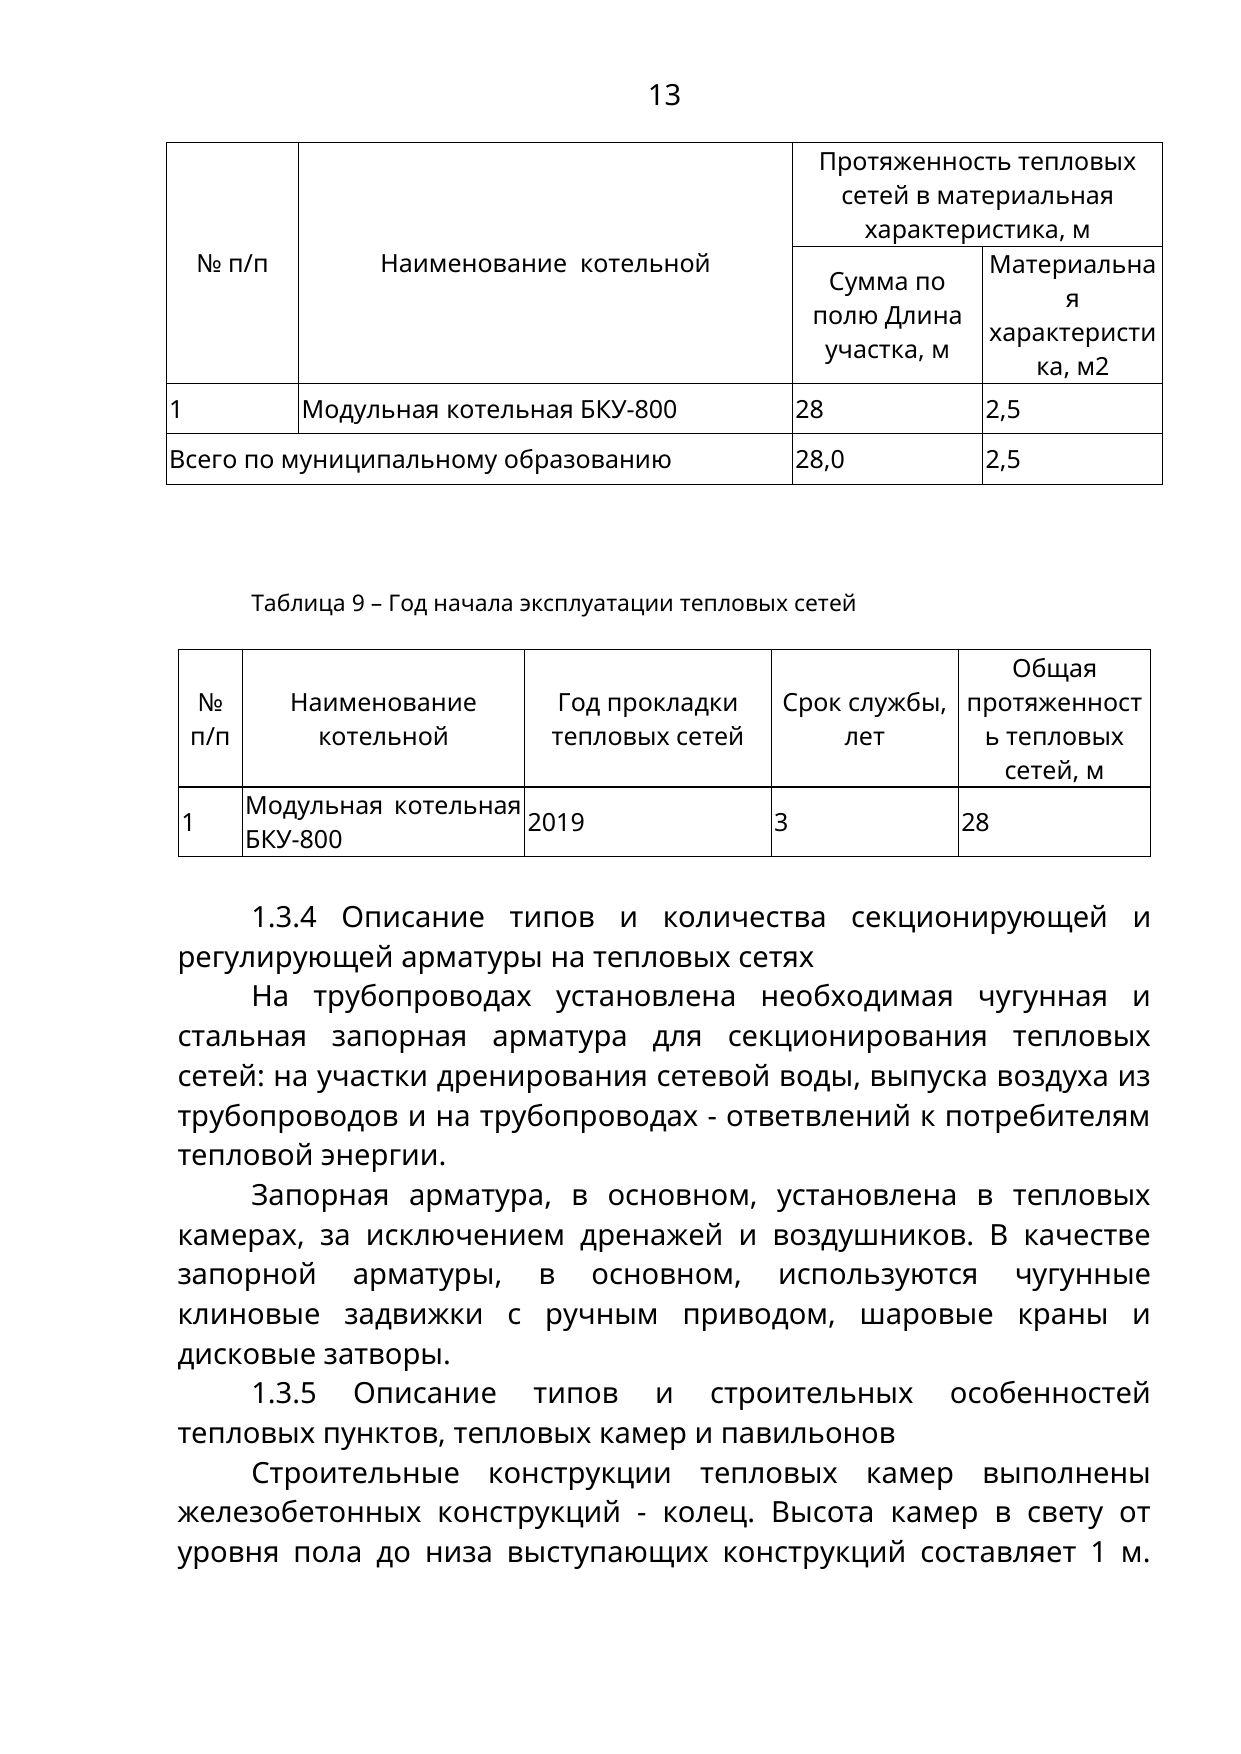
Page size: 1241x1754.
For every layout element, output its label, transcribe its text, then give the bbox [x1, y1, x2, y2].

table_cell 1 [167, 384, 298, 433]
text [177, 1452, 1152, 1571]
table_cell Модульная котельная БКУ-800 [243, 788, 524, 856]
table_header Общая протяженность тепловых сетей, м [959, 650, 1150, 786]
table_header Наименование котельной [243, 650, 524, 786]
table_cell 3 [772, 788, 958, 856]
table_cell 2019 [525, 788, 771, 856]
text 1.3.4 Описание типов и количества секционирующей и регулирующей арматуры на тепловых сетях [177, 896, 1152, 976]
table_cell 28,0 [793, 434, 982, 483]
table_header Протяженность тепловых сетей в материальная характеристика, м [793, 143, 1162, 246]
table_cell 28 [793, 384, 982, 433]
table_cell 2,5 [983, 434, 1162, 483]
table_cell Модульная котельная БКУ-800 [299, 384, 792, 433]
text На трубопроводах установлена необходимая чугунная и стальная запорная арматура для секционирования тепловых сетей: на участки дренирования сетевой воды, выпуска воздуха из трубопроводов и на трубопроводах - ответвлений к потребителям тепловой энергии. [177, 976, 1152, 1174]
table_cell 28 [959, 788, 1150, 856]
text 1.3.5 Описание типов и строительных особенностей тепловых пунктов, тепловых камер и павильонов [177, 1373, 1152, 1452]
table_header Срок службы, лет [772, 650, 958, 786]
table_header № п/п [179, 650, 242, 786]
table_cell 2,5 [983, 384, 1162, 433]
text Таблица 9 – Год начала эксплуатации тепловых сетей [177, 587, 1152, 618]
table_cell 1 [179, 788, 242, 856]
table_header № п/п [167, 143, 298, 383]
table_cell Всего по муниципальному образованию [167, 434, 792, 483]
table_cell Сумма по полю Длина участка, м [793, 247, 982, 383]
table_header Год прокладки тепловых сетей [525, 650, 771, 786]
table_header Наименование котельной [299, 143, 792, 383]
table_cell Материальная характеристика, м2 [983, 247, 1162, 383]
text Запорная арматура, в основном, установлена в тепловых камерах, за исключением дренажей и воздушников. В качестве запорной арматуры, в основном, используются чугунные клиновые задвижки с ручным приводом, шаровые краны и дисковые затворы. [177, 1174, 1152, 1373]
